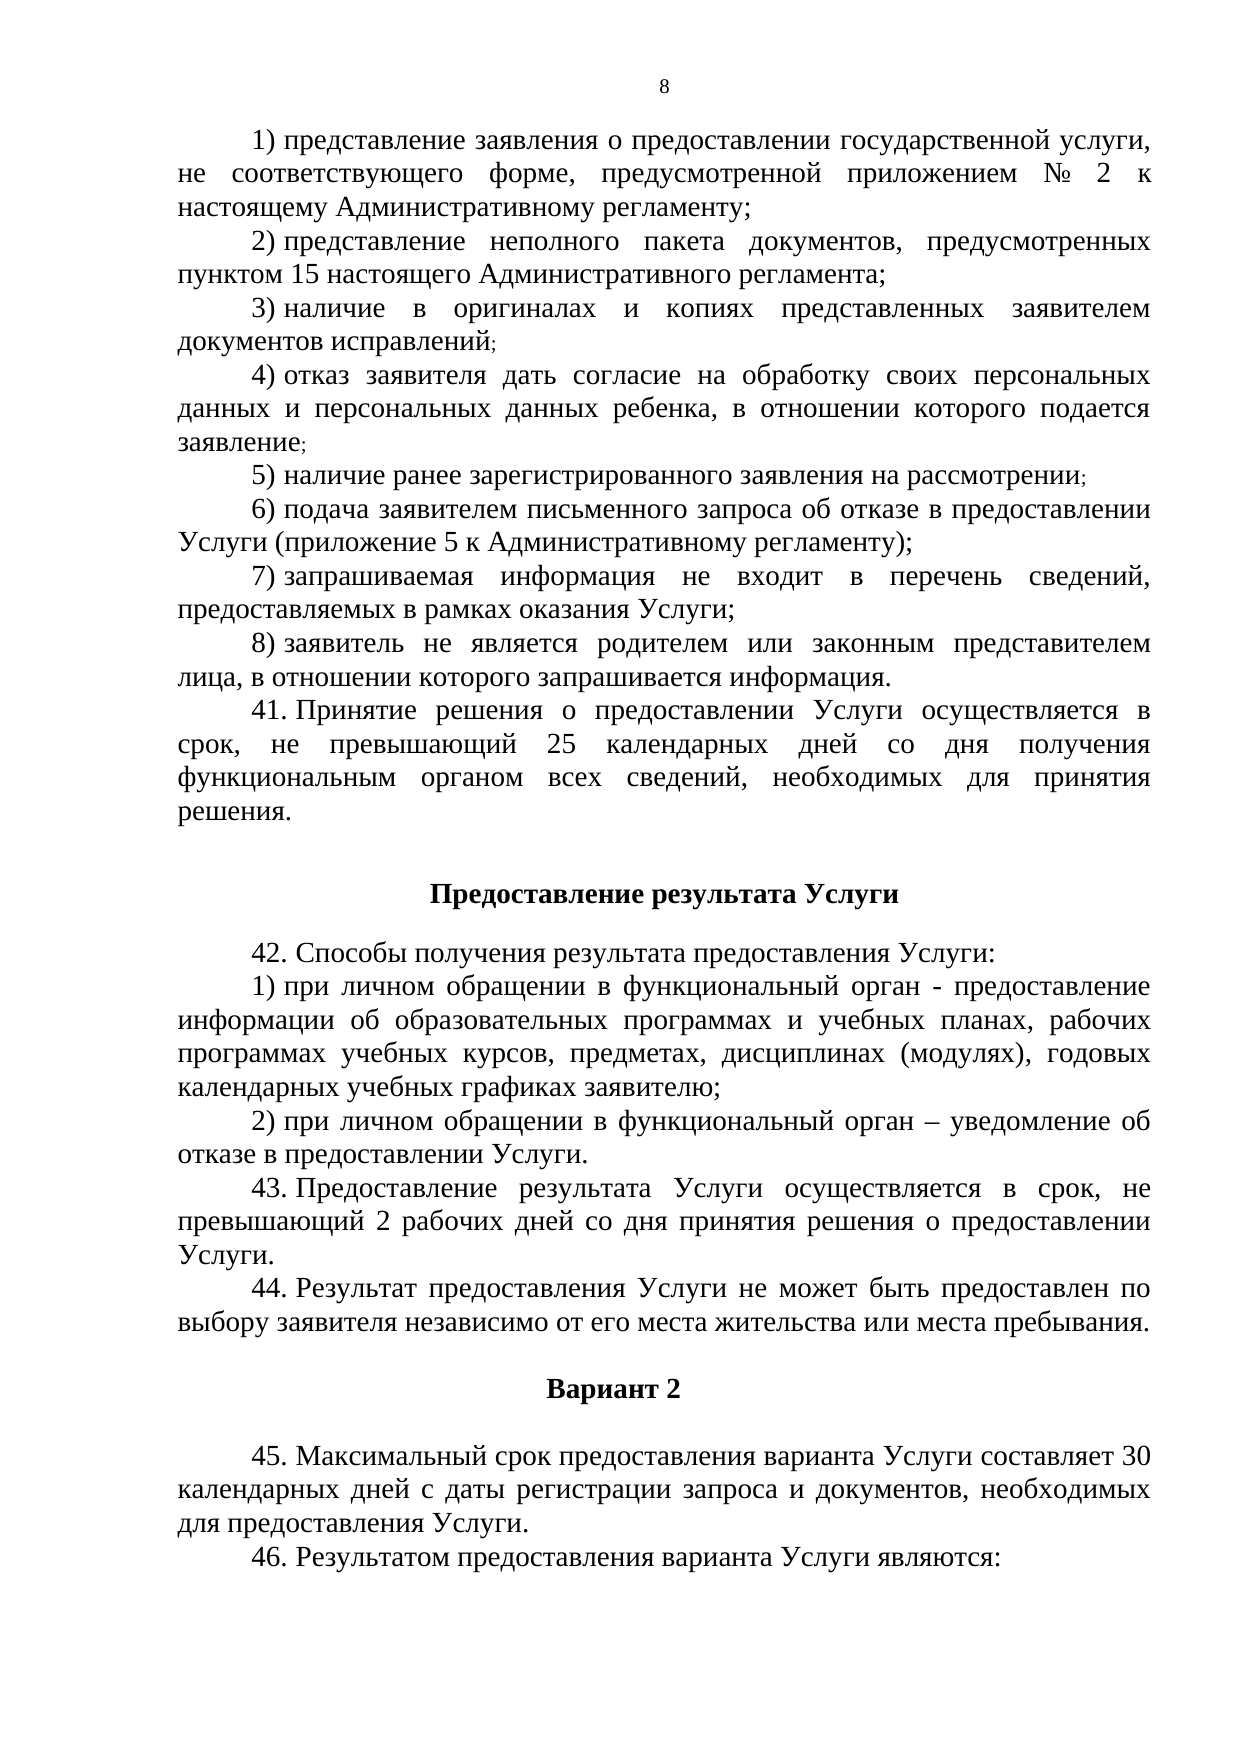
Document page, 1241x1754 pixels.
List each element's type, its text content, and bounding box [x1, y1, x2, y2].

list отказ заявителя дать согласие на обработку своих персональных данных и персональных данных ребенка, в отношении которого подается заявление; [177, 357, 1152, 457]
list подача заявителем письменного запроса об отказе в предоставлении Услуги (приложение 5 к Административному регламенту); [177, 491, 1152, 558]
list заявитель не является родителем или законным представителем лица, в отношении которого запрашивается информация. [177, 625, 1152, 692]
list наличие ранее зарегистрированного заявления на рассмотрении; [177, 457, 1152, 491]
list Принятие решения о предоставлении Услуги осуществляется в срок, не превышающий 25 календарных дней со дня получения функциональным органом всех сведений, необходимых для принятия решения. [177, 692, 1152, 826]
list при личном обращении в функциональный орган – уведомление об отказе в предоставлении Услуги. [177, 1103, 1152, 1170]
list Максимальный срок предоставления варианта Услуги составляет 30 календарных дней с даты регистрации запроса и документов, необходимых для предоставления Услуги. [177, 1438, 1152, 1539]
list запрашиваемая информация не входит в перечень сведений, предоставляемых в рамках оказания Услуги; [177, 558, 1152, 625]
list Способы получения результата предоставления Услуги: [177, 935, 1152, 968]
list Результатом предоставления варианта Услуги являются: [177, 1539, 1152, 1572]
list при личном обращении в функциональный орган - предоставление информации об образовательных программах и учебных планах, рабочих программах учебных курсов, предметах, дисциплинах (модулях), годовых календарных учебных графиках заявителю; [177, 968, 1152, 1103]
list Предоставление результата Услуги осуществляется в срок, не превышающий 2 рабочих дней со дня принятия решения о предоставлении Услуги. [177, 1170, 1152, 1270]
list наличие в оригиналах и копиях представленных заявителем документов исправлений; [177, 290, 1152, 357]
list представление неполного пакета документов, предусмотренных пунктом 15 настоящего Административного регламента; [177, 223, 1152, 290]
text Предоставление результата Услуги [177, 876, 1152, 910]
list Результат предоставления Услуги не может быть предоставлен по выбору заявителя независимо от его места жительства или места пребывания. [177, 1270, 1152, 1337]
list представление заявления о предоставлении государственной услуги, не соответствующего форме, предусмотренной приложением № 2 к настоящему Административному регламенту; [177, 122, 1152, 223]
